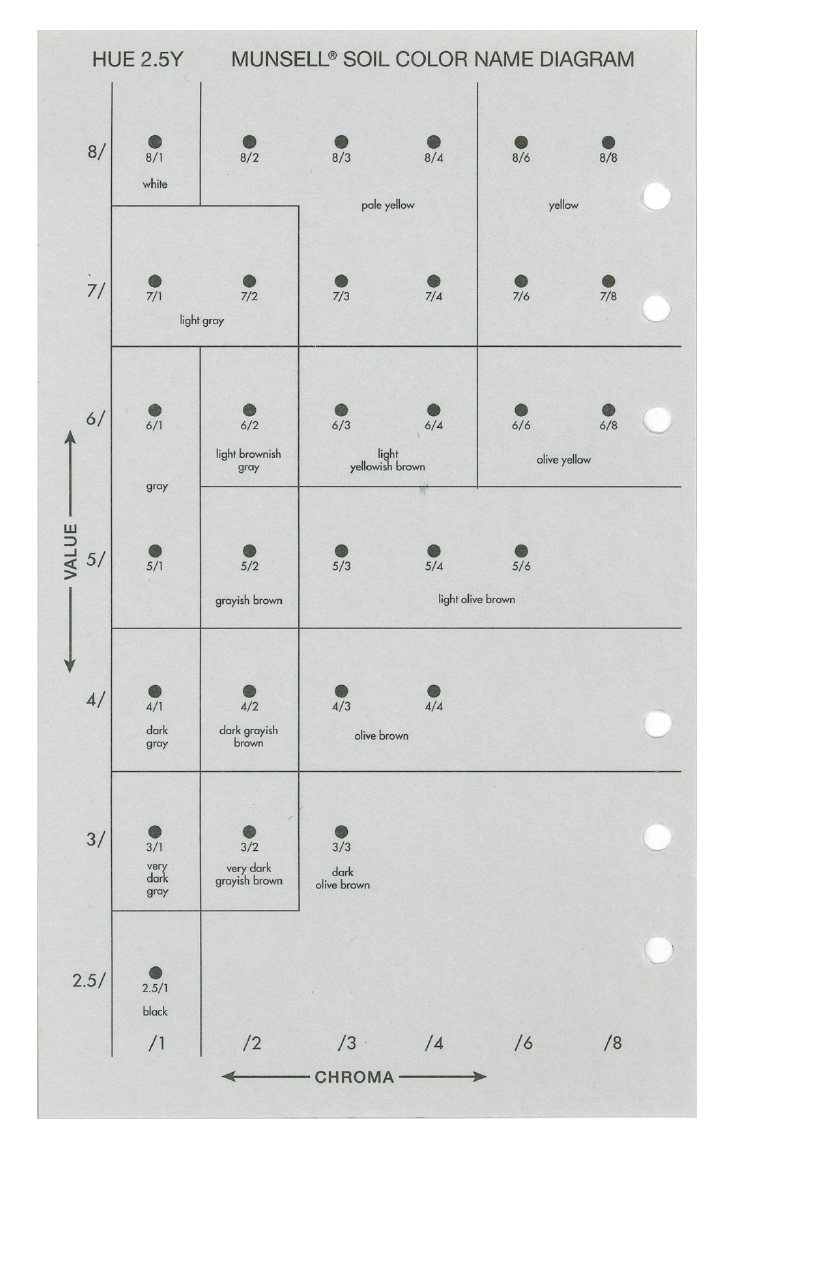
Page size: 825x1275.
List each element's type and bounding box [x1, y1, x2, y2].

picture [37, 30, 697, 1119]
